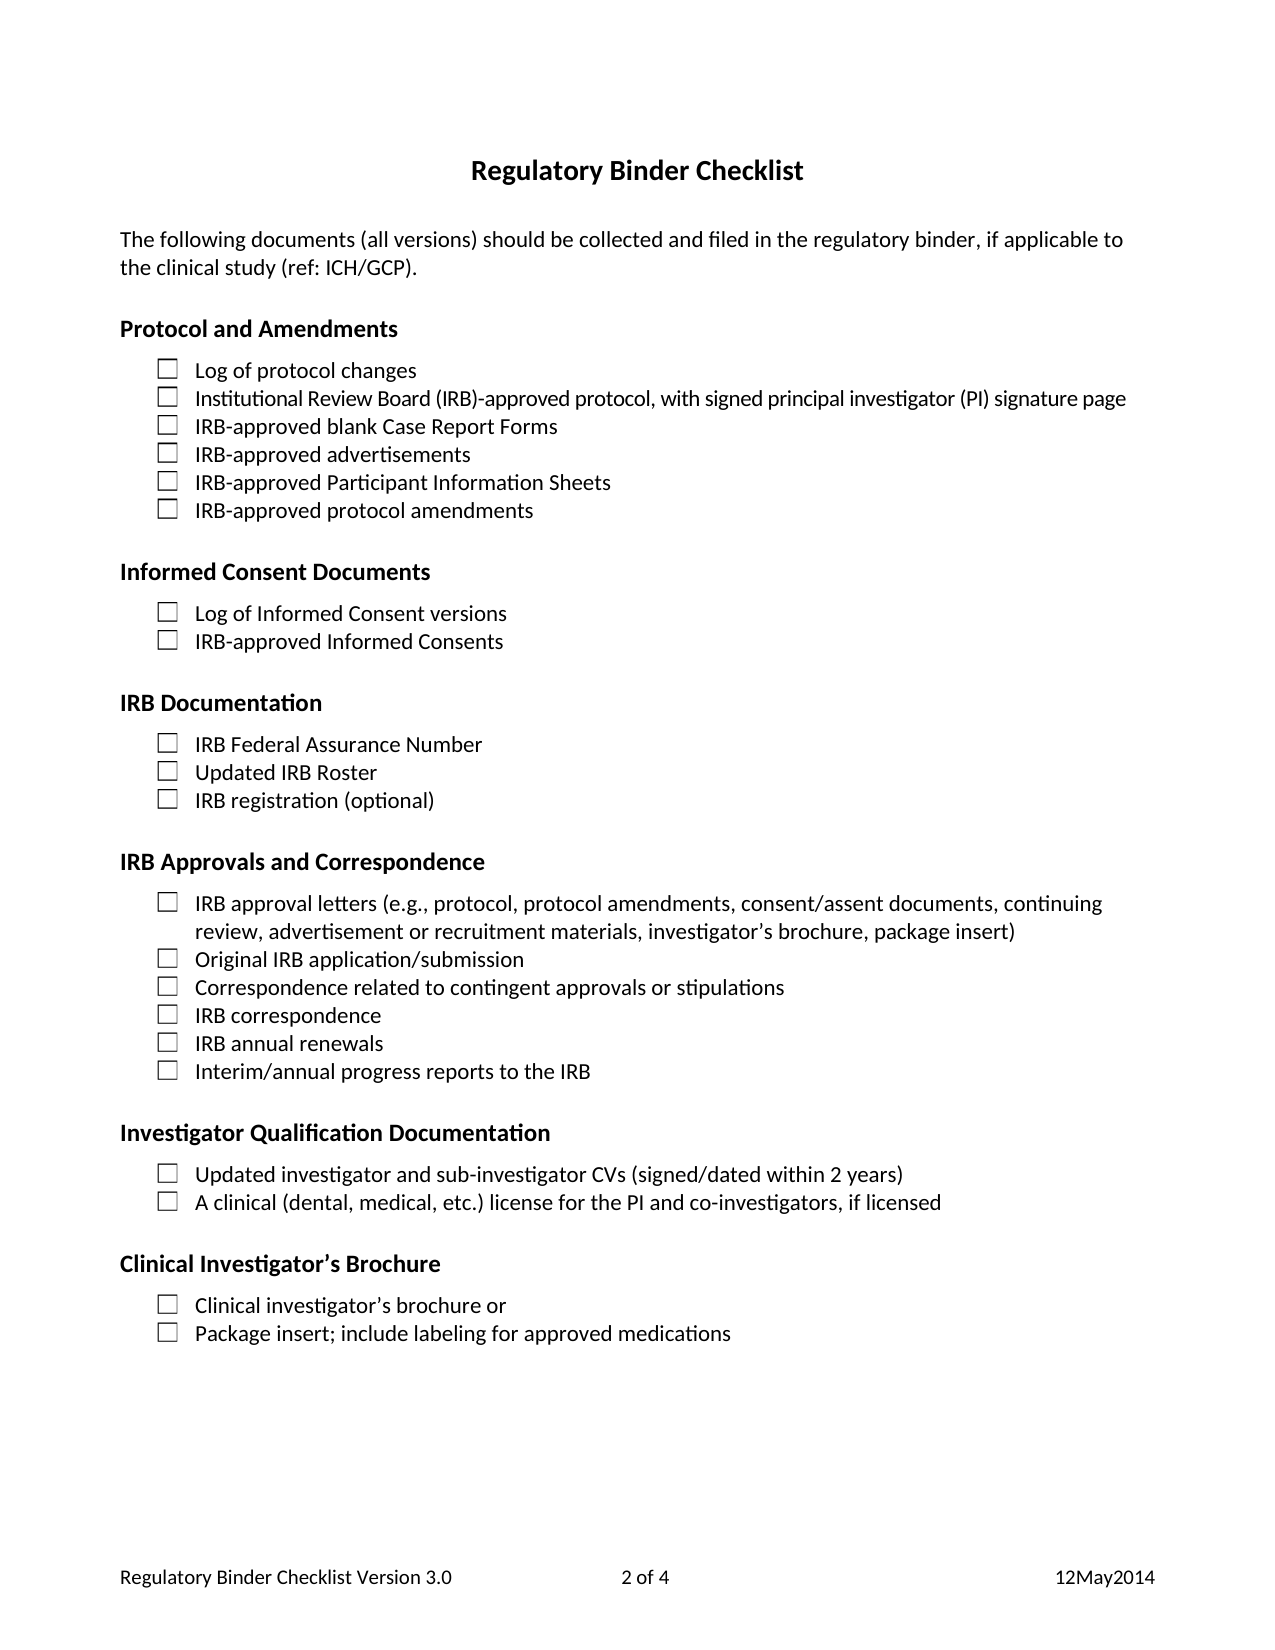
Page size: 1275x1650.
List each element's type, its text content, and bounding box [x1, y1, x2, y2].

text Institutional Review Board (IRB)-approved protocol, with signed principal investigator (PI) signature page [157, 384, 1155, 412]
text IRB annual renewals [157, 1029, 1155, 1057]
subtitle Regulatory Binder Checklist [120, 150, 1155, 187]
picture [157, 442, 178, 463]
text Updated IRB Roster [157, 758, 1155, 786]
picture [157, 1060, 178, 1080]
text Log of Informed Consent versions [157, 599, 1155, 627]
picture [157, 892, 178, 912]
subtitle Protocol and Amendments [120, 306, 1155, 343]
picture [157, 471, 178, 491]
picture [157, 1191, 178, 1211]
text IRB Federal Assurance Number [157, 730, 1155, 758]
picture [157, 733, 178, 753]
picture [157, 1032, 178, 1052]
subtitle IRB Documentation [120, 680, 1155, 718]
text IRB-approved protocol amendments [157, 496, 1155, 524]
picture [157, 761, 178, 781]
text IRB registration (optional) [157, 786, 1155, 814]
picture [157, 415, 178, 435]
text IRB-approved blank Case Report Forms [157, 412, 1155, 440]
picture [157, 630, 178, 650]
text Log of protocol changes [157, 356, 1155, 384]
text Updated investigator and sub-investigator CVs (signed/dated within 2 years) [157, 1160, 1155, 1188]
text IRB-approved Participant Information Sheets [157, 468, 1155, 496]
text Clinical investigator’s brochure or [157, 1291, 1155, 1319]
text IRB-approved advertisements [157, 440, 1155, 468]
picture [157, 976, 178, 996]
text Correspondence related to contingent approvals or stipulations [157, 973, 1155, 1001]
text The following documents (all versions) should be collected and filed in the regulatory binder, if applicable to the clinical study (ref: ICH/GCP). [120, 225, 1155, 281]
picture [157, 789, 178, 809]
text IRB-approved Informed Consents [157, 627, 1155, 655]
text Original IRB application/submission [157, 945, 1155, 973]
picture [157, 602, 178, 622]
picture [157, 1163, 178, 1183]
text Interim/annual progress reports to the IRB [157, 1057, 1155, 1085]
text Package insert; include labeling for approved medications [157, 1319, 1155, 1347]
picture [157, 948, 178, 968]
text A clinical (dental, medical, etc.) license for the PI and co-investigators, if licensed [157, 1188, 1155, 1216]
text IRB approval letters (e.g., protocol, protocol amendments, consent/assent documents, continuing review, advertisement or recruitment materials, investigator’s brochure, package insert) [157, 889, 1155, 945]
text IRB correspondence [157, 1001, 1155, 1029]
subtitle Investigator Qualification Documentation [120, 1110, 1155, 1148]
picture [157, 358, 178, 379]
picture [157, 498, 178, 519]
subtitle Clinical Investigator’s Brochure [120, 1241, 1155, 1279]
subtitle IRB Approvals and Correspondence [120, 839, 1155, 877]
picture [157, 1294, 178, 1314]
picture [157, 1322, 178, 1342]
picture [157, 1004, 178, 1024]
picture [157, 386, 178, 407]
subtitle Informed Consent Documents [120, 549, 1155, 587]
